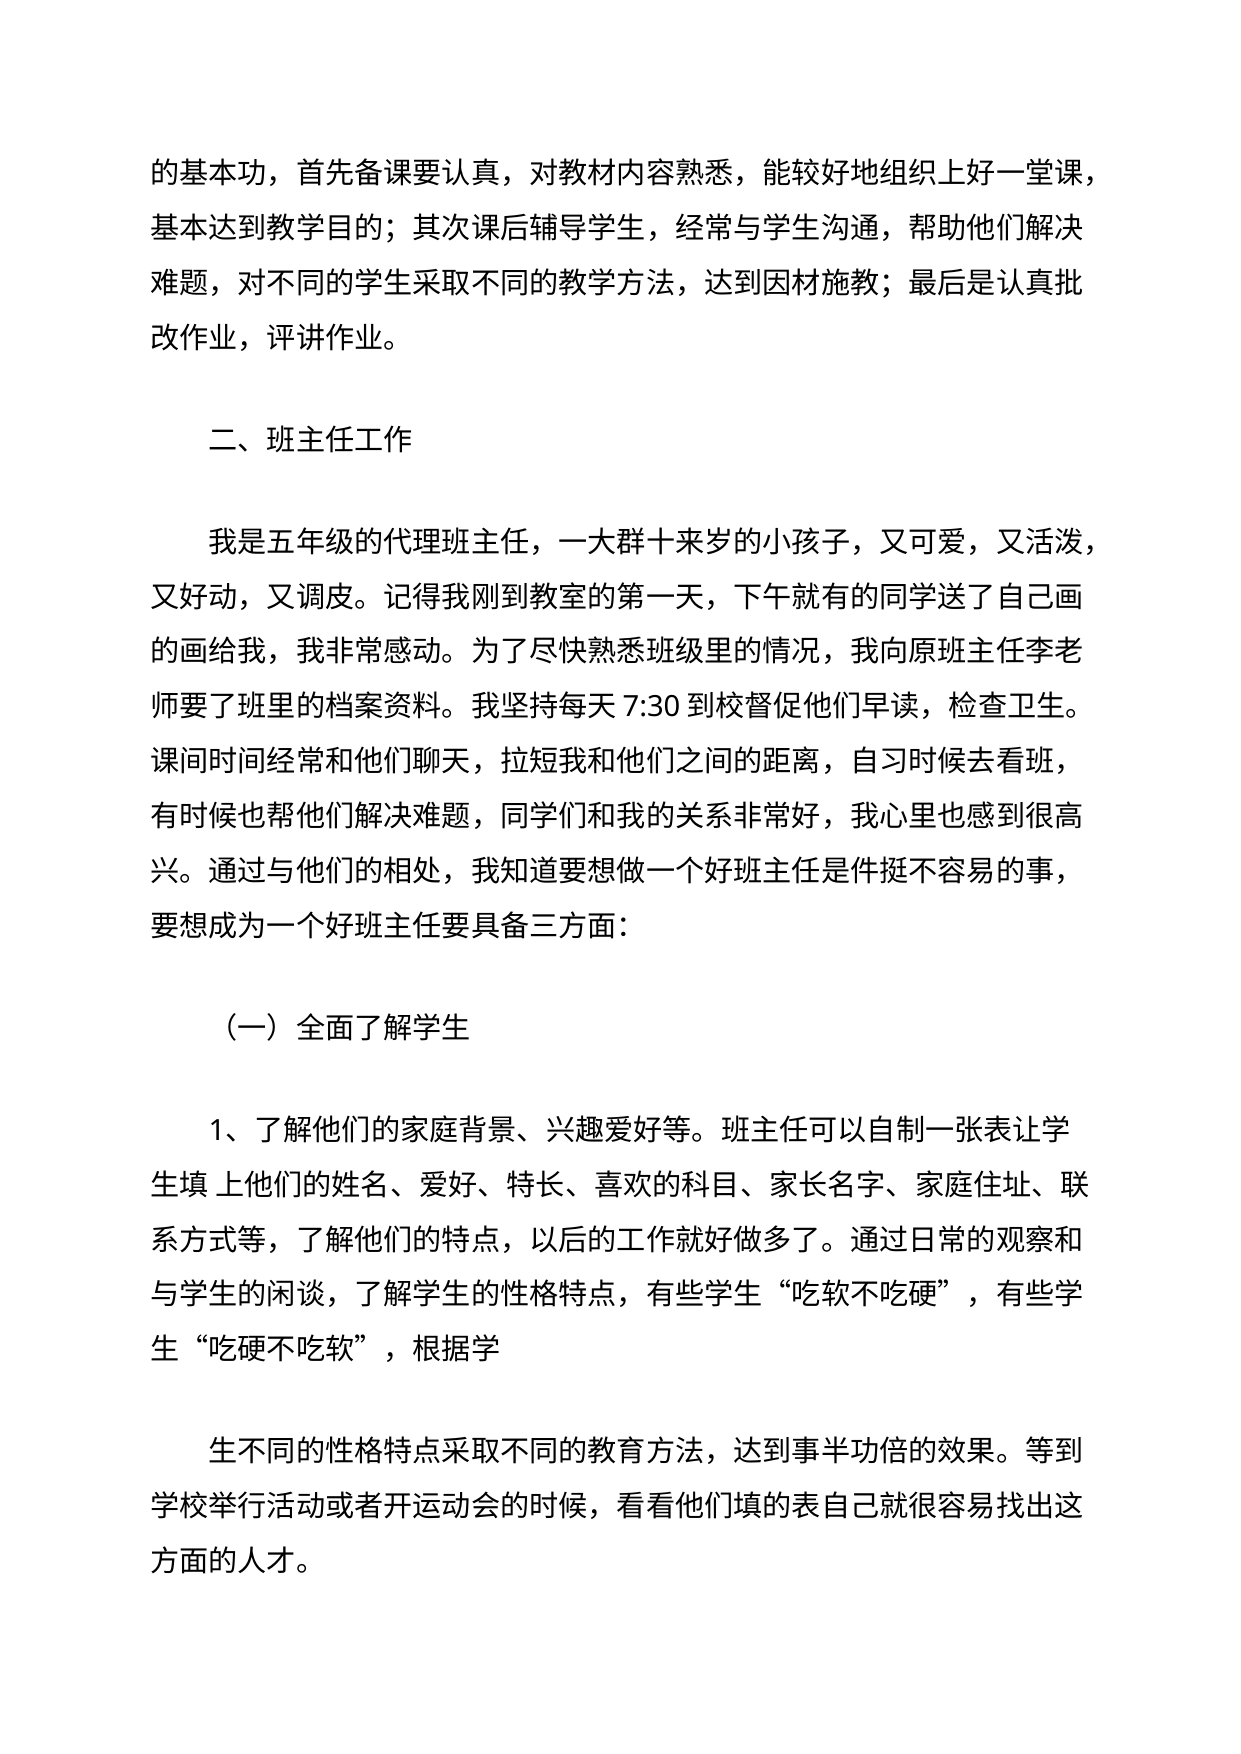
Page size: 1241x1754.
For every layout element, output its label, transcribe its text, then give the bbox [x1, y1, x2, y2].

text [150, 150, 1090, 357]
text 生不同的性格特点采取不同的教育方法，达到事半功倍的效果。等到学校举行活动或者开运动会的时候，看看他们填的表自己就很容易找出这方面的人才。 [150, 1428, 1090, 1580]
text 二、班主任工作 [150, 416, 1090, 459]
text 我是五年级的代理班主任，一大群十来岁的小孩子，又可爱，又活泼，又好动，又调皮。记得我刚到教室的第一天，下午就有的同学送了自己画的画给我，我非常感动。为了尽快熟悉班级里的情况，我向原班主任李老师要了班里的档案资料。我坚持每天7:30到校督促他们早读，检查卫生。课间时间经常和他们聊天，拉短我和他们之间的距离，自习时候去看班，有时候也帮他们解决难题，同学们和我的关系非常好，我心里也感到很高兴。通过与他们的相处，我知道要想做一个好班主任是件挺不容易的事，要想成为一个好班主任要具备三方面： [150, 518, 1090, 945]
text （一）全面了解学生 [150, 1004, 1090, 1047]
text 1、了解他们的家庭背景、兴趣爱好等。班主任可以自制一张表让学生填 上他们的姓名、爱好、特长、喜欢的科目、家长名字、家庭住址、联系方式等，了解他们的特点，以后的工作就好做多了。通过日常的观察和与学生的闲谈，了解学生的性格特点，有些学生“吃软不吃硬”，有些学生“吃硬不吃软”，根据学 [150, 1106, 1090, 1368]
